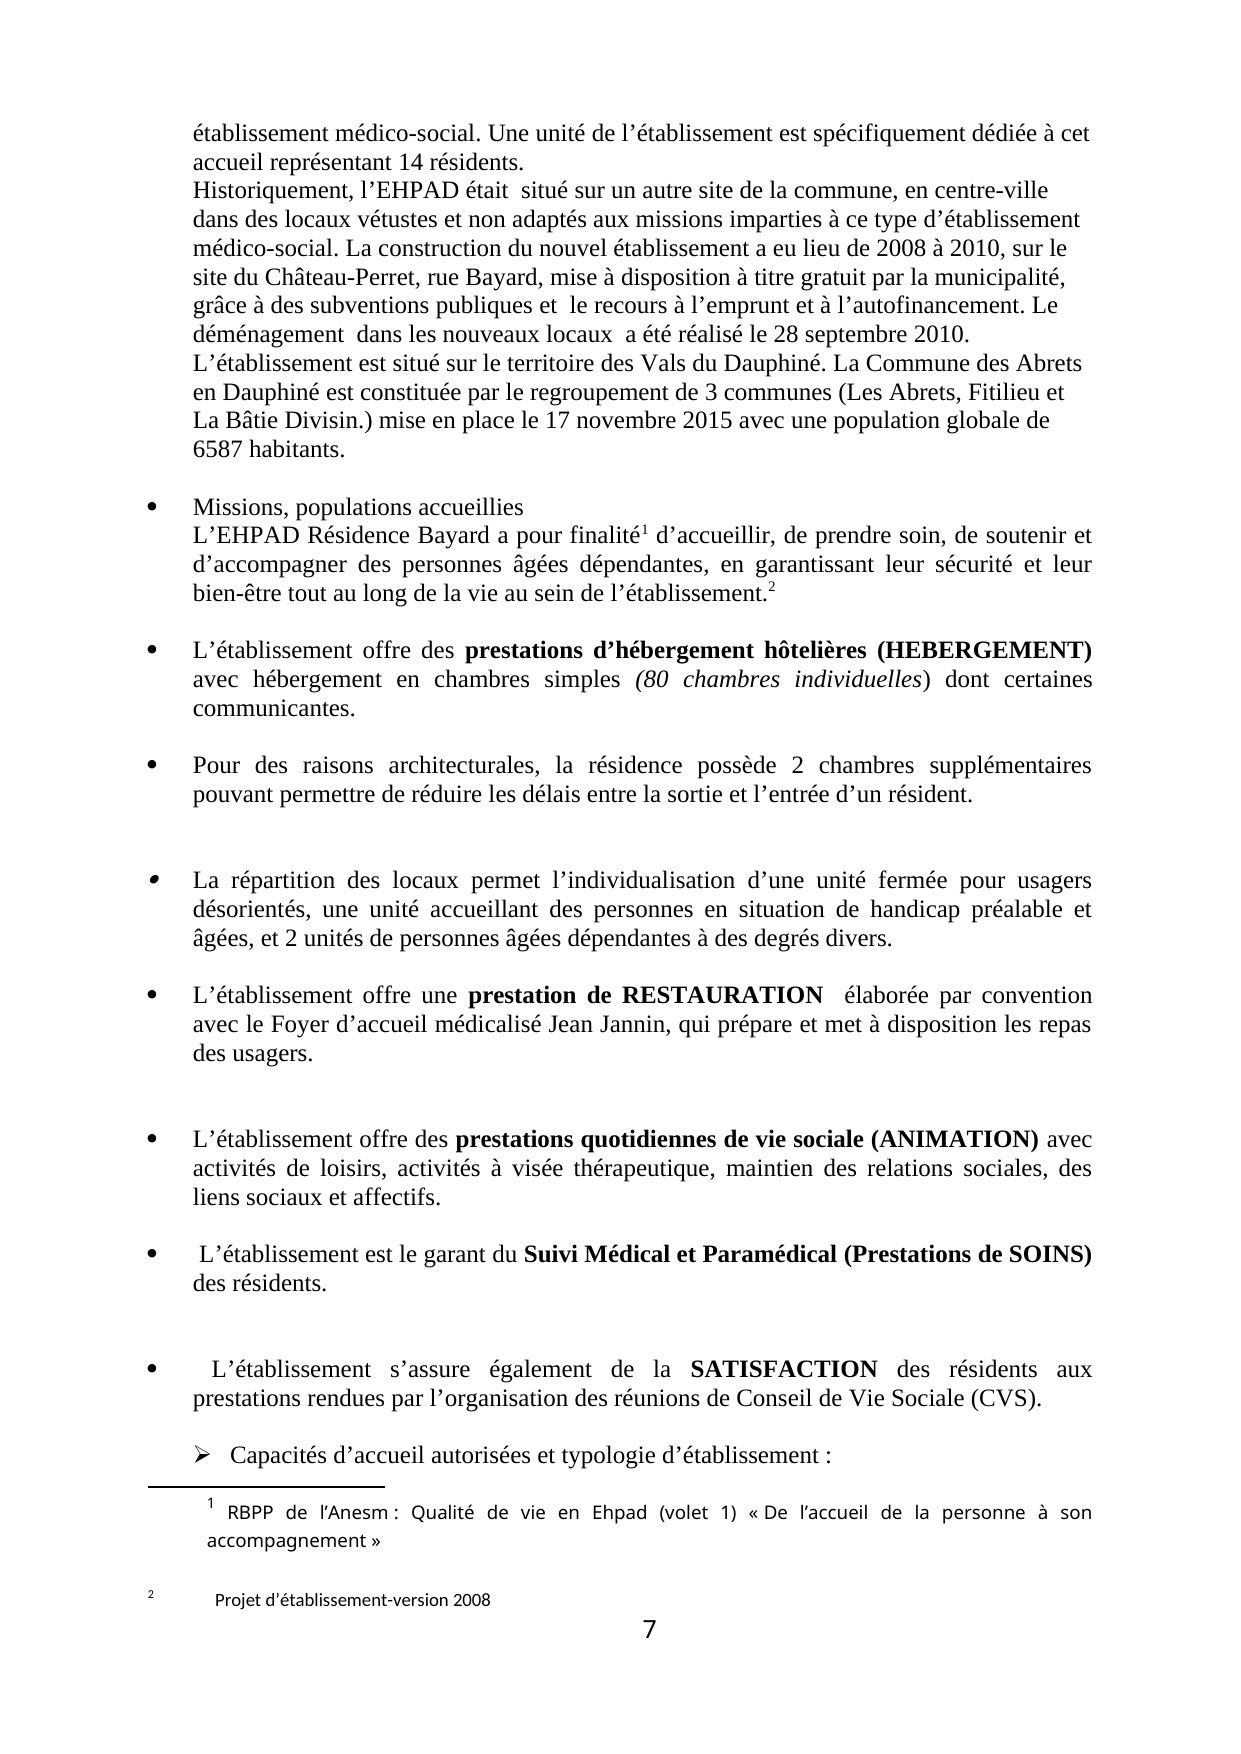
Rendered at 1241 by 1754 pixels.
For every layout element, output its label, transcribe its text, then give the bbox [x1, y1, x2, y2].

list Missions, populations accueillies [148, 492, 1093, 521]
list La répartition des locaux permet l’individualisation d’une unité fermée pour usagers désorientés, une unité accueillant des personnes en situation de handicap préalable et âgées, et 2 unités de personnes âgées dépendantes à des degrés divers. [148, 866, 1093, 952]
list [193, 118, 1093, 176]
list L’établissement offre des prestations d’hébergement hôtelières (HEBERGEMENT) avec hébergement en chambres simples (80 chambres individuelles) dont certaines communicantes. [148, 636, 1093, 722]
list Capacités d’accueil autorisées et typologie d’établissement : [192, 1441, 1093, 1469]
list Pour des raisons architecturales, la résidence possède 2 chambres supplémentaires pouvant permettre de réduire les délais entre la sortie et l’entrée d’un résident. [148, 751, 1093, 808]
list L’établissement offre des prestations quotidiennes de vie sociale (ANIMATION) avec activités de loisirs, activités à visée thérapeutique, maintien des relations sociales, des liens sociaux et affectifs. [148, 1124, 1093, 1211]
list L’établissement est le garant du Suivi Médical et Paramédical (Prestations de SOINS) des résidents. [148, 1239, 1093, 1297]
list Historiquement, l’EHPAD était situé sur un autre site de la commune, en centre-ville dans des locaux vétustes et non adaptés aux missions imparties à ce type d’établissement médico-social. La construction du nouvel établissement a eu lieu de 2008 à 2010, sur le site du Château-Perret, rue Bayard, mise à disposition à titre gratuit par la municipalité, grâce à des subventions publiques et le recours à l’emprunt et à l’autofinancement. Le déménagement dans les nouveaux locaux a été réalisé le 28 septembre 2010. L’établissement est situé sur le territoire des Vals du Dauphiné. La Commune des Abrets en Dauphiné est constituée par le regroupement de 3 communes (Les Abrets, Fitilieu et La Bâtie Divisin.) mise en place le 17 novembre 2015 avec une population globale de 6587 habitants. [193, 176, 1093, 463]
list L’établissement offre une prestation de RESTAURATION élaborée par convention avec le Foyer d’accueil médicalisé Jean Jannin, qui prépare et met à disposition les repas des usagers. [148, 981, 1093, 1067]
list L’EHPAD Résidence Bayard a pour finalité d’accueillir, de prendre soin, de soutenir et d’accompagner des personnes âgées dépendantes, en garantissant leur sécurité et leur bien-être tout au long de la vie au sein de l’établissement. [193, 521, 1093, 607]
list L’établissement s’assure également de la SATISFACTION des résidents aux prestations rendues par l’organisation des réunions de Conseil de Vie Sociale (CVS). [148, 1354, 1093, 1412]
